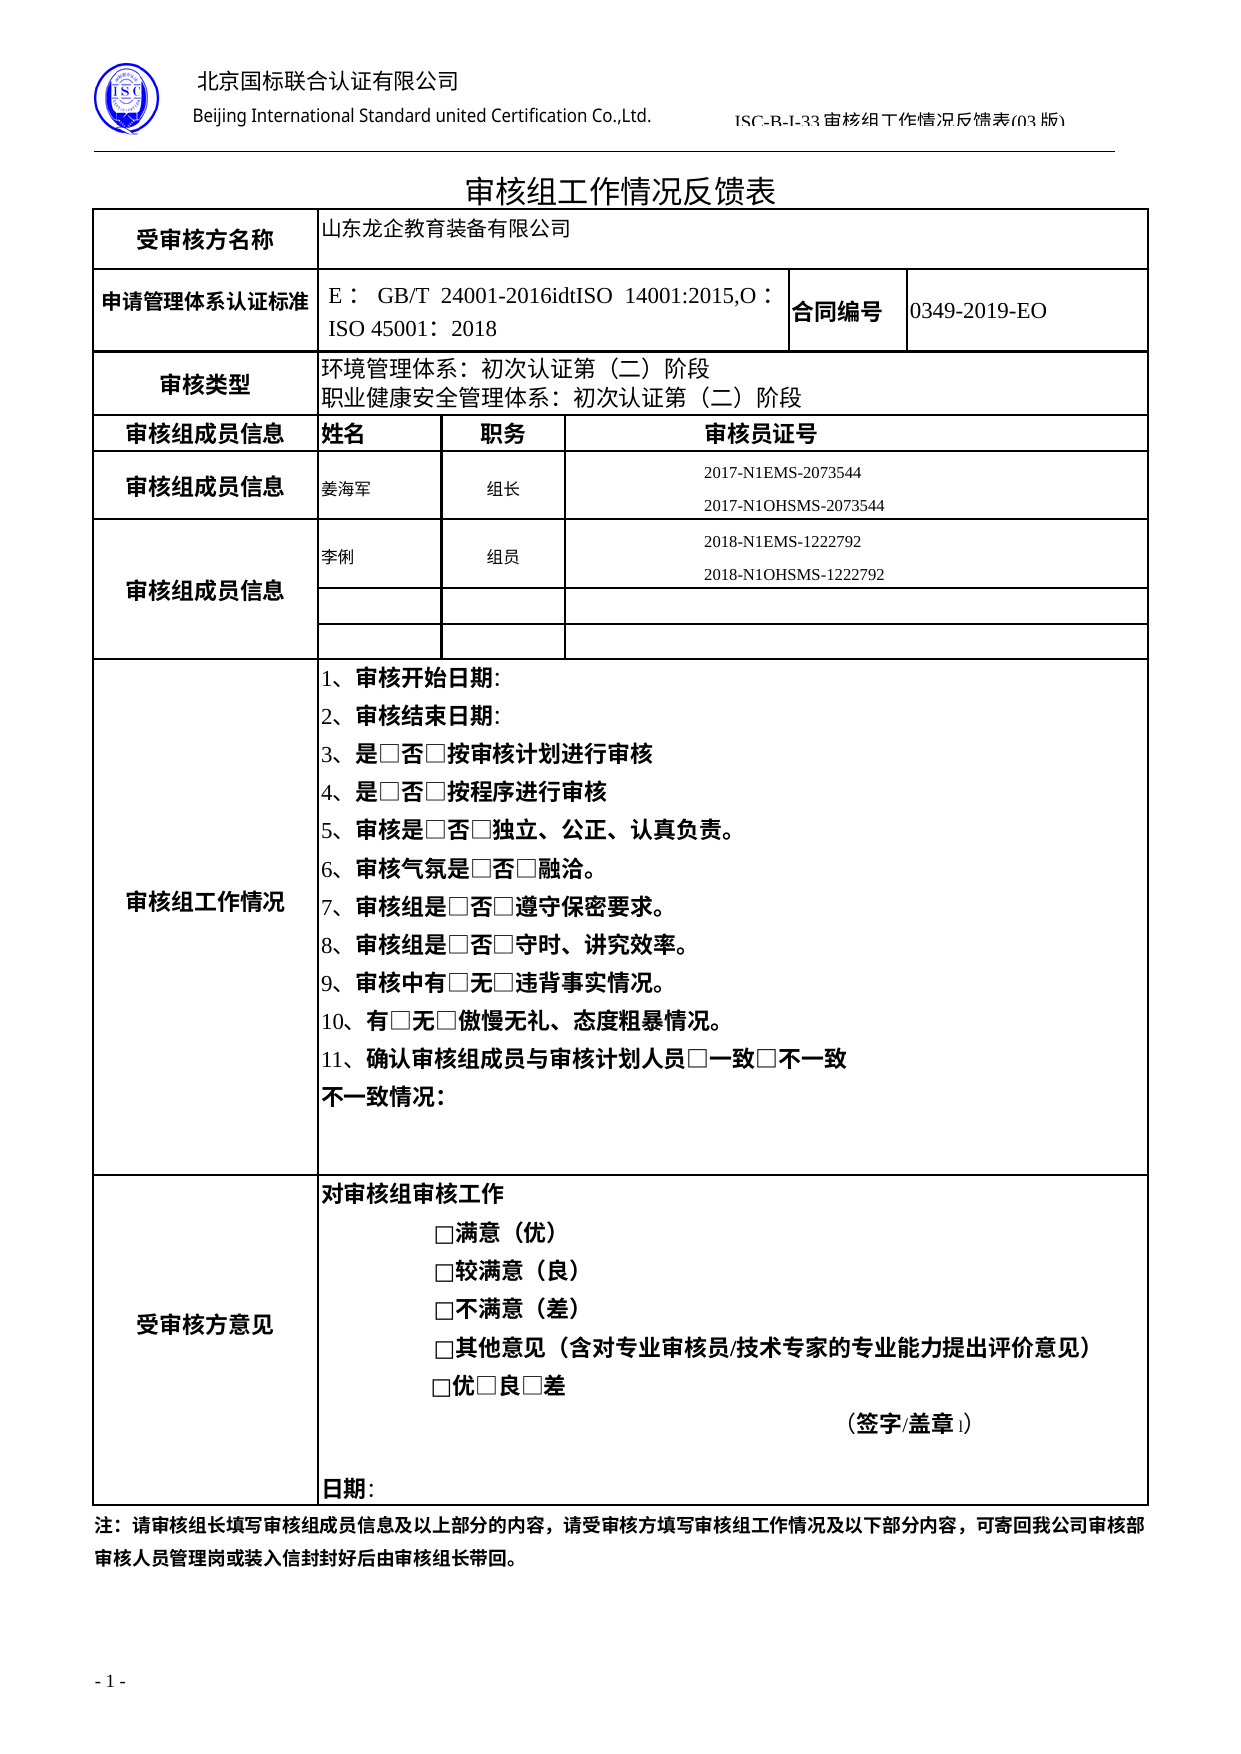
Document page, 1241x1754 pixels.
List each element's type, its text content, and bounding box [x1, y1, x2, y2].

table_cell 申请管理体系认证标准 [94, 270, 317, 350]
picture [94, 63, 162, 135]
table_cell 0349-2019-EO [908, 270, 1147, 350]
table_cell 审核组工作情况 [94, 660, 317, 1174]
table_cell [443, 589, 564, 622]
table_cell 审核组成员信息 [94, 452, 317, 518]
table_cell 环境管理体系：初次认证第（二）阶段 职业健康安全管理体系：初次认证第（二）阶段 [319, 353, 1147, 414]
table_cell 2017-N1EMS-2073544 2017-N1OHSMS-2073544 [566, 452, 1147, 518]
table_cell [443, 625, 564, 658]
table_cell 组长 [443, 452, 564, 518]
table_cell 合同编号 [790, 270, 906, 350]
table_cell 1、审核开始日期： 2、审核结束日期： 3、是□否□按审核计划进行审核 4、是□否□按程序进行审核 5、审核是□否□独立、公正、认真负责。 6、审核气氛是□否□融洽。 7、审核组是□否□遵守保密要求。 8、审核组是□否□守时、讲究效率。 9、审核中有□无□违背事实情况。 10、有□无□傲慢无礼、态度粗暴情况。 11、确认审核组成员与审核计划人员□一致□不一致 不一致情况： [319, 660, 1147, 1174]
table_header 受审核方名称 [94, 210, 317, 267]
table_cell 对审核组审核工作 □满意（优） □较满意（良） □不满意（差） □其他意见（含对专业审核员/技术专家的专业能力提出评价意见） □优□良□差 （签字/盖章l） 日期： [319, 1176, 1147, 1504]
table_cell 职务 [443, 416, 564, 449]
table_cell 审核组成员信息 [94, 416, 317, 449]
text 注：请审核组长填写审核组成员信息及以上部分的内容，请受审核方填写审核组工作情况及以下部分内容，可寄回我公司审核部审核人员管理岗或装入信封封好后由审核组长带回。 [94, 1506, 1146, 1572]
table_cell 组员 [443, 520, 564, 587]
table_cell 受审核方意见 [94, 1176, 317, 1504]
table_cell 审核组成员信息 [94, 520, 317, 658]
table_cell 审核类型 [94, 353, 317, 414]
table_cell 姓名 [319, 416, 440, 449]
table_header 山东龙企教育装备有限公司 [319, 210, 1147, 267]
table_cell [319, 625, 440, 658]
table_cell 姜海军 [319, 452, 440, 518]
table_cell 李俐 [319, 520, 440, 587]
table_cell 审核员证号 [566, 416, 1147, 449]
text 审核组工作情况反馈表 [94, 183, 1146, 208]
table_cell 2018-N1EMS-1222792 2018-N1OHSMS-1222792 [566, 520, 1147, 587]
table_cell [566, 589, 1147, 622]
table_cell [319, 589, 440, 622]
table_cell [566, 625, 1147, 658]
table_cell E：GB/T 24001-2016idtISO 14001:2015,O：ISO 45001：2018 [319, 270, 788, 350]
